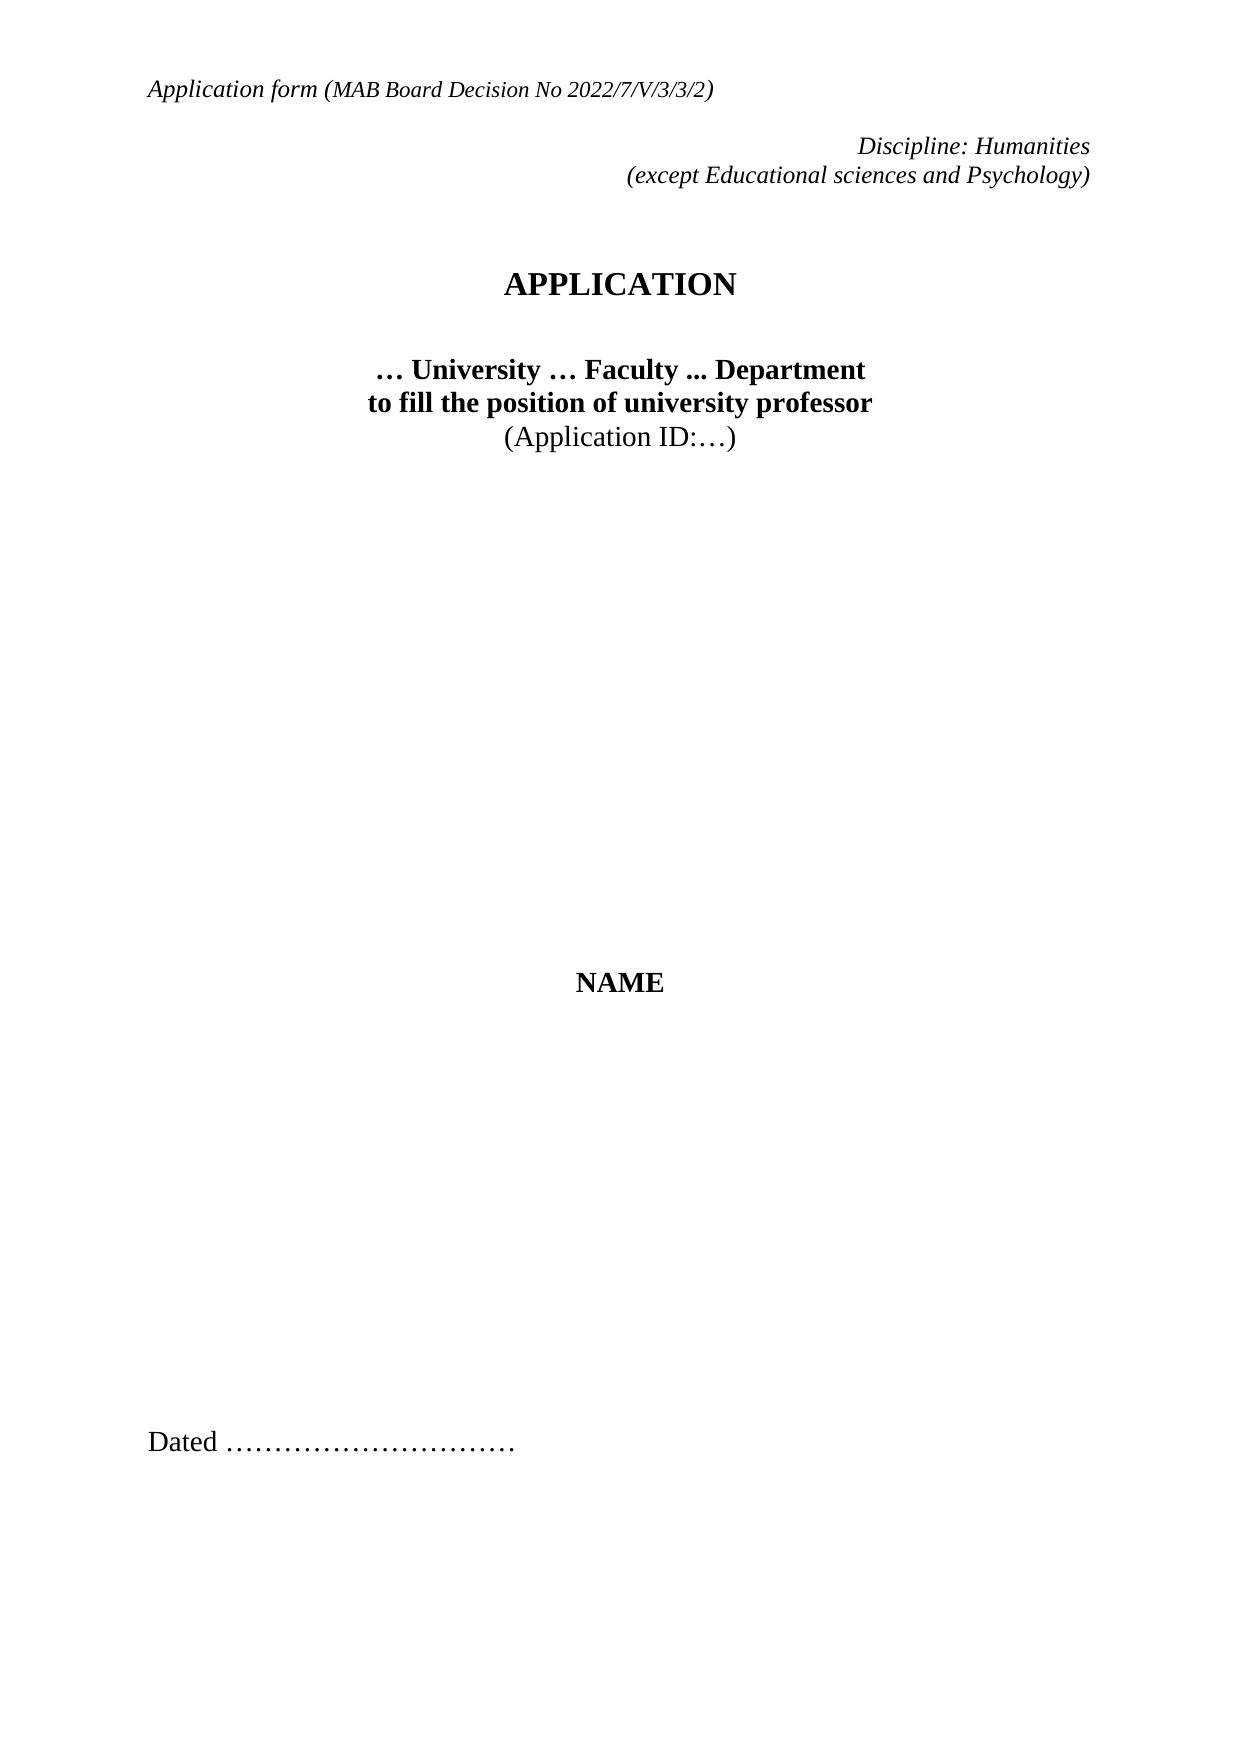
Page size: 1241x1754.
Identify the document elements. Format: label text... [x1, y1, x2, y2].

text to fill the position of university professor [148, 386, 1093, 419]
text NAME [148, 965, 1093, 999]
text … University … Faculty ... Department [148, 352, 1093, 386]
text (Application ID:…) [148, 419, 1093, 453]
text Dated ………………………… [148, 1424, 1093, 1457]
text APPLICATION [148, 264, 1093, 302]
